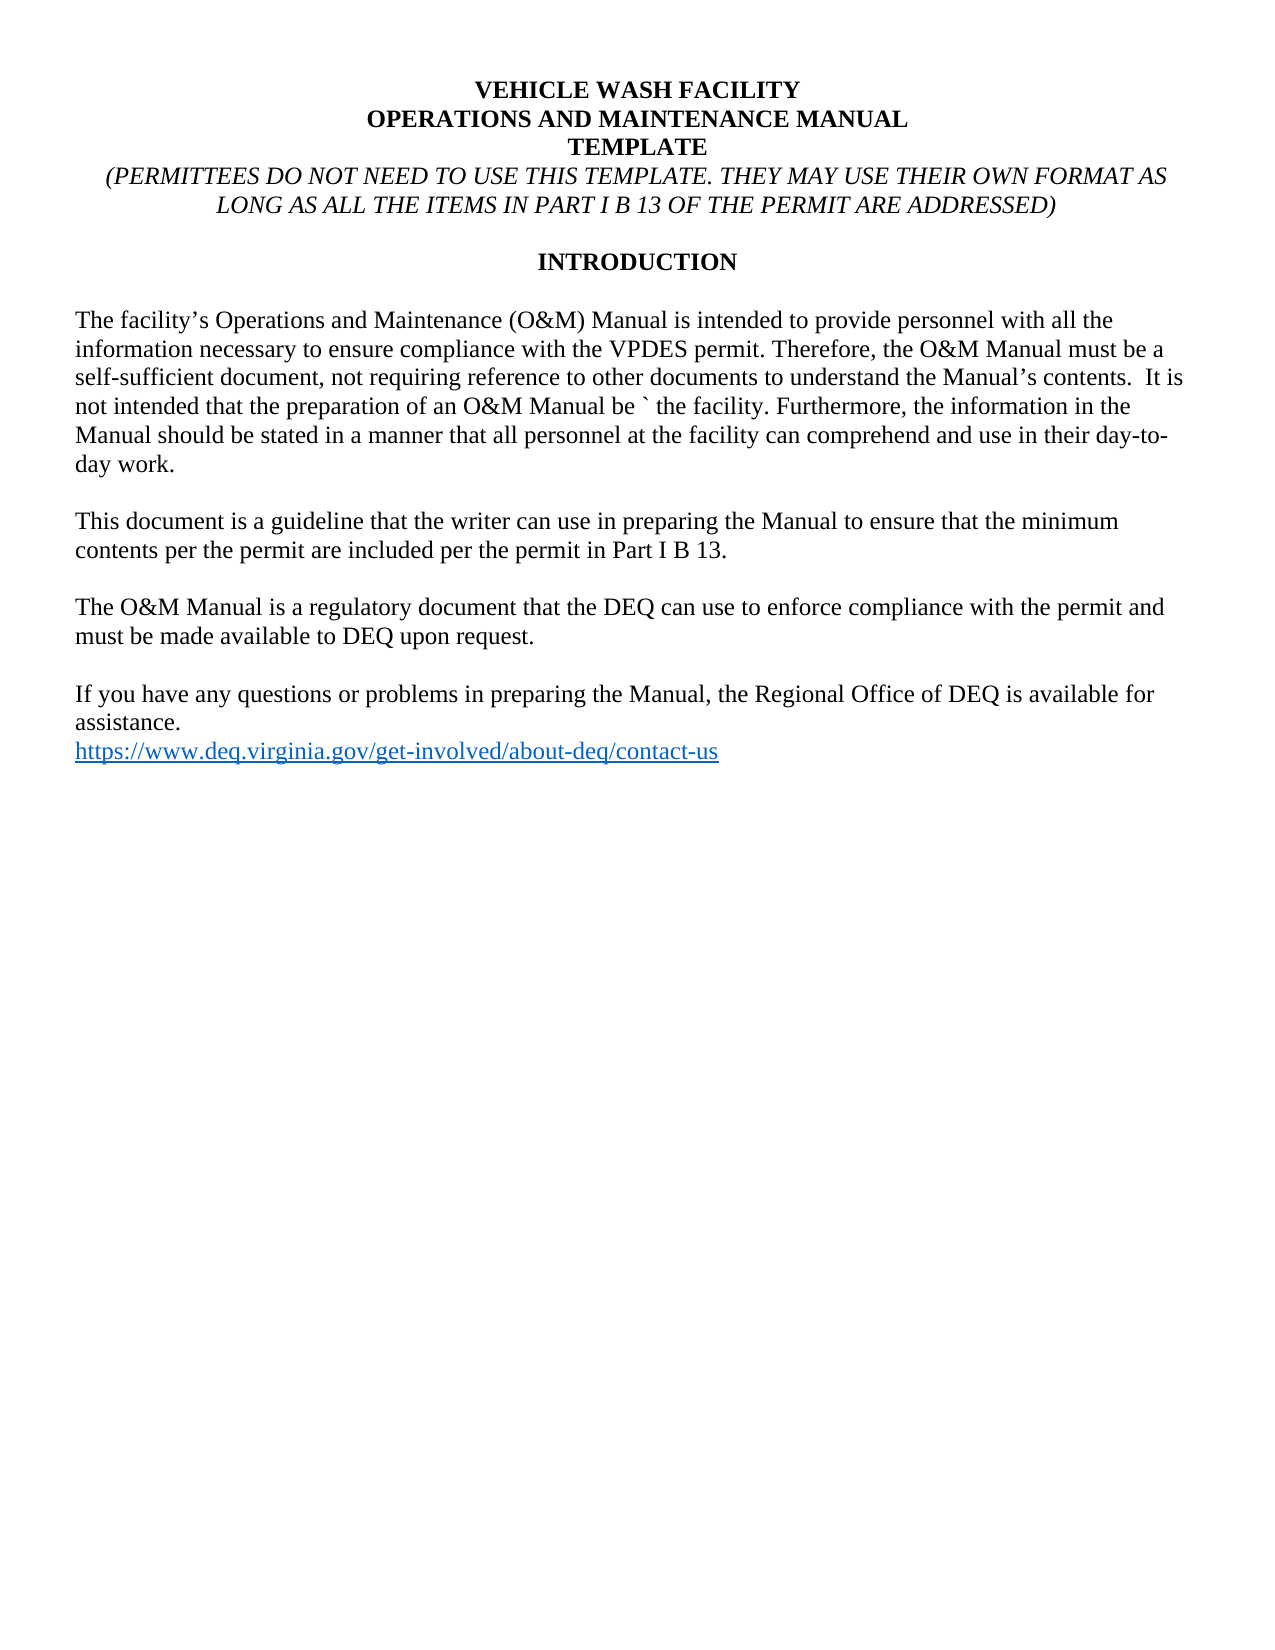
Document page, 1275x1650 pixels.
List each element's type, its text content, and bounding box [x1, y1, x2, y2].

text TEMPLATE [75, 132, 1200, 161]
text VEHICLE WASH FACILITY [75, 75, 1200, 104]
text INTRODUCTION [75, 247, 1200, 276]
text The O&M Manual is a regulatory document that the DEQ can use to enforce compliance with the permit and must be made available to DEQ upon request. [75, 592, 1200, 650]
text This document is a guideline that the writer can use in preparing the Manual to ensure that the minimum contents per the permit are included per the permit in Part I B 13. [75, 506, 1200, 564]
text https://www.deq.virginia.gov/get-involved/about-deq/contact-us [75, 736, 1200, 765]
subtitle OPERATIONS AND MAINTENANCE MANUAL [75, 104, 1200, 132]
text The facility’s Operations and Maintenance (O&M) Manual is intended to provide personnel with all the information necessary to ensure compliance with the VPDES permit. Therefore, the O&M Manual must be a self-sufficient document, not requiring reference to other documents to understand the Manual’s contents. It is not intended that the preparation of an O&M Manual be ` the facility. Furthermore, the information in the Manual should be stated in a manner that all personnel at the facility can comprehend and use in their day-to-day work. [75, 305, 1200, 477]
text (PERMITTEES DO NOT NEED TO USE THIS TEMPLATE. THEY MAY USE THEIR OWN FORMAT AS LONG AS ALL THE ITEMS IN PART I B 13 OF THE PERMIT ARE ADDRESSED) [75, 161, 1200, 219]
text If you have any questions or problems in preparing the Manual, the Regional Office of DEQ is available for assistance. [75, 679, 1200, 736]
